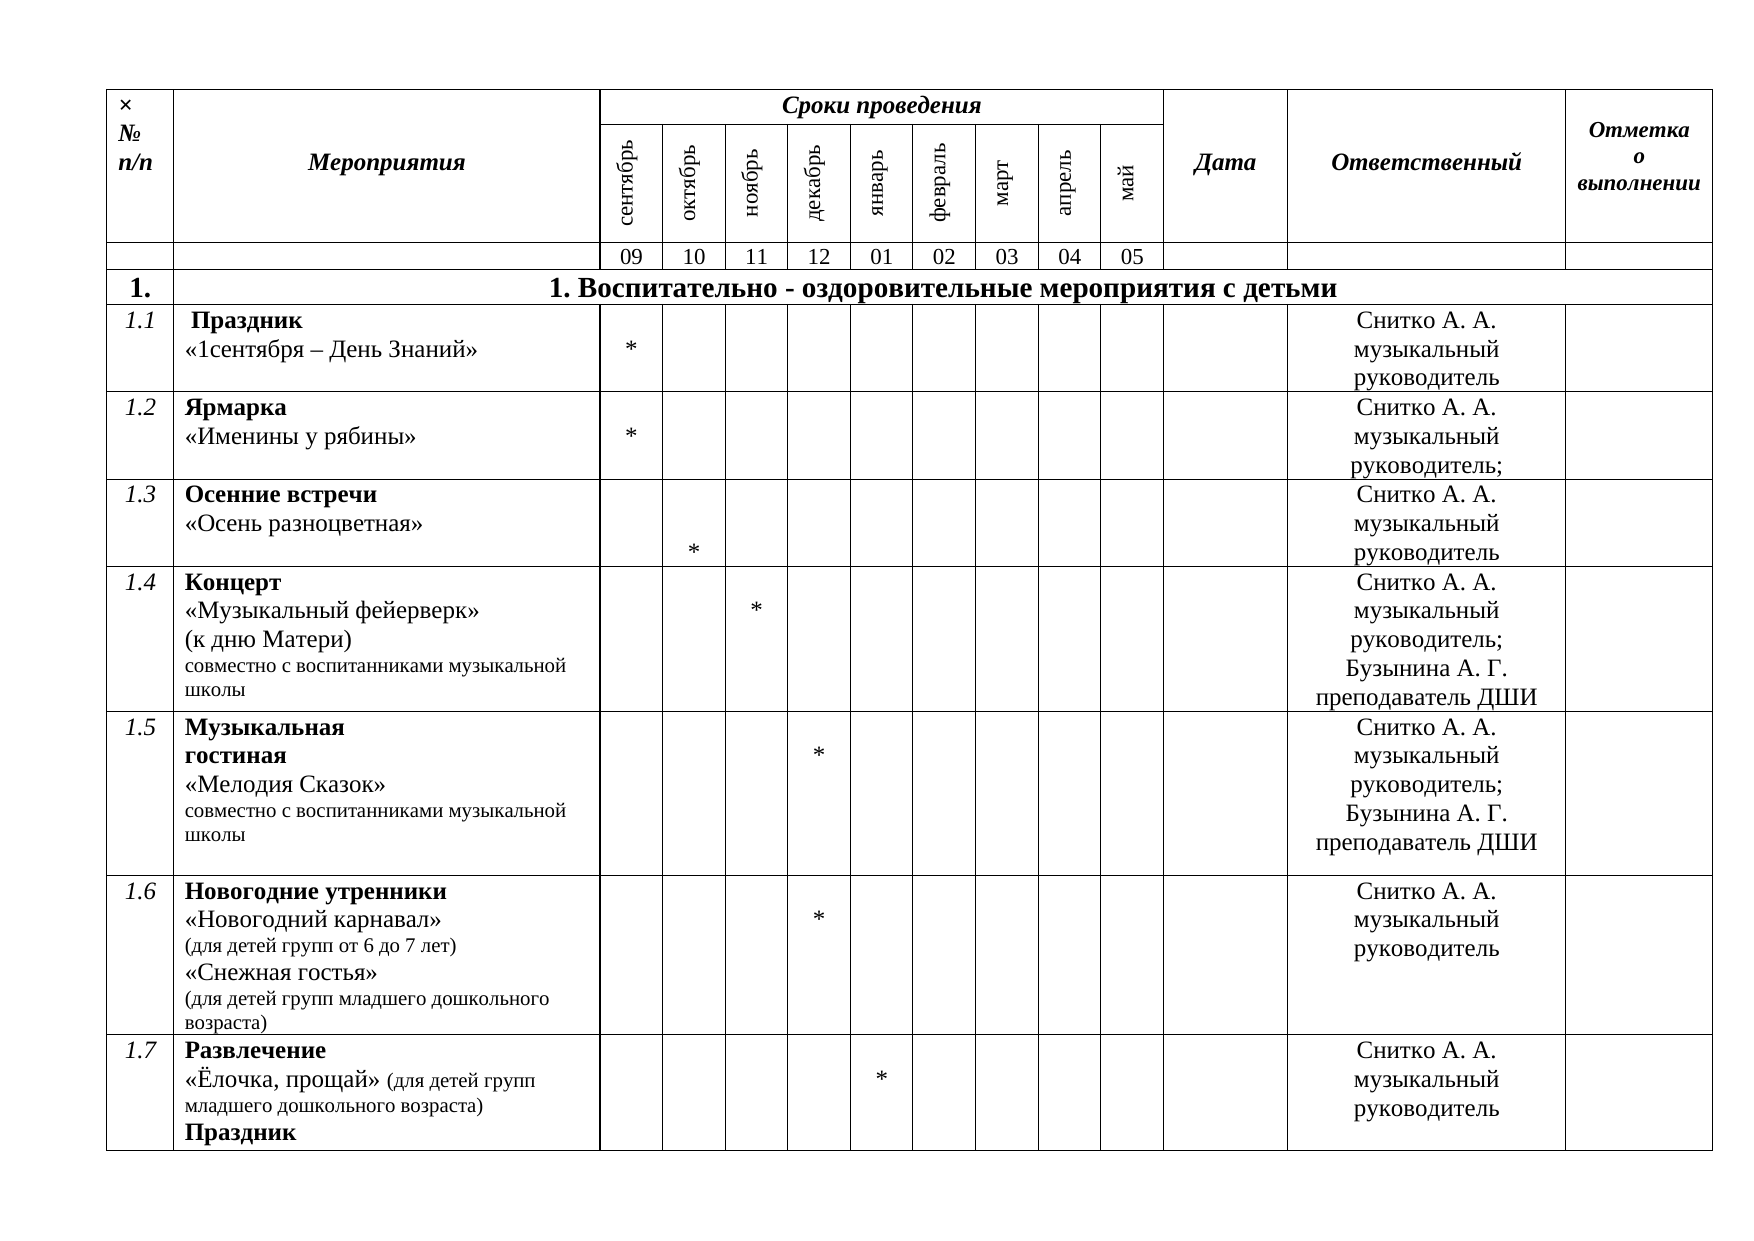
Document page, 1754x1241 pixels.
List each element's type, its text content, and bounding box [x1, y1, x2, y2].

table_cell [726, 712, 787, 875]
table_cell январь [851, 125, 912, 242]
table_cell [851, 876, 912, 1034]
table_cell [1101, 1035, 1163, 1150]
table_cell [913, 392, 975, 478]
table_cell [976, 480, 1038, 566]
table_cell 1. [107, 270, 173, 304]
table_cell декабрь [788, 125, 850, 242]
table_cell Снитко А. А. музыкальный руководитель [1288, 305, 1565, 391]
table_cell * [601, 305, 662, 391]
table_cell [1101, 392, 1163, 478]
table_cell [726, 480, 787, 566]
table_cell [788, 1035, 850, 1150]
table_cell [976, 876, 1038, 1034]
table_cell [1039, 567, 1100, 711]
table_cell 1.3 [107, 480, 173, 566]
table_cell * * [851, 1035, 912, 1150]
table_cell [913, 1035, 975, 1150]
table_cell [1164, 876, 1287, 1034]
table_cell [913, 305, 975, 391]
table_cell [663, 305, 725, 391]
table_header Мероприятия [174, 90, 599, 242]
table_cell [601, 567, 662, 711]
table_header Отметка о выполнении [1566, 90, 1712, 242]
table_cell [1164, 1035, 1287, 1150]
table_cell [1101, 567, 1163, 711]
table_cell [663, 567, 725, 711]
table_cell [788, 480, 850, 566]
table_cell [1164, 567, 1287, 711]
table_cell [1566, 1035, 1712, 1150]
table_cell [663, 712, 725, 875]
table_cell 03 [976, 243, 1038, 269]
table_cell [601, 480, 662, 566]
table_cell февраль [913, 125, 975, 242]
table_cell Новогодние утренники «Новогодний карнавал» (для детей групп от 6 до 7 лет) «Снежная гостья» (для детей групп младшего дошкольного возраста) [174, 876, 599, 1034]
table_cell 1.1 [107, 305, 173, 391]
table_cell октябрь [663, 125, 725, 242]
table_cell Концерт «Музыкальный фейерверк» (к дню Матери) совместно с воспитанниками музыкальной школы [174, 567, 599, 711]
table_cell [663, 1035, 725, 1150]
table_cell [1039, 480, 1100, 566]
table_cell апрель [1039, 125, 1100, 242]
table_cell [174, 243, 599, 269]
table_cell [788, 392, 850, 478]
table_cell [1164, 305, 1287, 391]
table_header Ответственный [1288, 90, 1565, 242]
table_cell 1.7 [107, 1035, 173, 1150]
table_cell май [1101, 125, 1163, 242]
table_cell [913, 567, 975, 711]
table_cell [1566, 567, 1712, 711]
table_cell 1.2 [107, 392, 173, 478]
table_cell Снитко А. А. музыкальный руководитель [1288, 876, 1565, 1034]
table_cell [913, 876, 975, 1034]
table_cell [1566, 712, 1712, 875]
table_cell [601, 712, 662, 875]
table_cell [601, 876, 662, 1034]
table_cell [726, 305, 787, 391]
table_cell [1566, 392, 1712, 478]
table_cell [1164, 243, 1287, 269]
table_cell [913, 712, 975, 875]
table_cell Праздник «1сентября – День Знаний» [174, 305, 599, 391]
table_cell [174, 1035, 599, 1150]
table_cell * [726, 567, 787, 711]
table_cell [601, 1035, 662, 1150]
table_cell Ярмарка «Именины у рябины» [174, 392, 599, 478]
table_cell [851, 567, 912, 711]
table_cell Музыкальная гостиная «Мелодия Сказок» совместно с воспитанниками музыкальной школы [174, 712, 599, 875]
table_cell Снитко А. А. музыкальный руководитель [1288, 480, 1565, 566]
table_cell [1101, 305, 1163, 391]
table_cell 01 [851, 243, 912, 269]
table_cell [663, 392, 725, 478]
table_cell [1288, 1035, 1565, 1150]
table_cell Осенние встречи «Осень разноцветная» [174, 480, 599, 566]
table_cell [851, 305, 912, 391]
table_cell 10 [663, 243, 725, 269]
table_cell [851, 712, 912, 875]
table_cell [1164, 712, 1287, 875]
table_cell [726, 392, 787, 478]
table_cell Снитко А. А. музыкальный руководитель; Бузынина А. Г. преподаватель ДШИ [1288, 567, 1565, 711]
table_cell [1039, 1035, 1100, 1150]
table_cell [851, 480, 912, 566]
table_cell [107, 243, 173, 269]
table_cell [788, 567, 850, 711]
table_cell [1101, 876, 1163, 1034]
table_cell 04 [1039, 243, 1100, 269]
table_cell * [601, 392, 662, 478]
table_cell * [788, 876, 850, 1034]
table_cell [663, 876, 725, 1034]
table_cell ноябрь [726, 125, 787, 242]
table_cell [851, 392, 912, 478]
table_cell 1. Воспитательно - оздоровительные мероприятия с детьми [174, 270, 1712, 304]
table_cell март [976, 125, 1038, 242]
table_cell [1039, 712, 1100, 875]
table_cell 1.5 [107, 712, 173, 875]
table_cell [976, 392, 1038, 478]
table_cell [726, 876, 787, 1034]
table_cell 12 [788, 243, 850, 269]
table_cell Снитко А. А. музыкальный руководитель; Бузынина А. Г. преподаватель ДШИ [1288, 712, 1565, 875]
table_cell * [663, 480, 725, 566]
table_cell 11 [726, 243, 787, 269]
table_cell 09 [601, 243, 662, 269]
table_cell [1566, 305, 1712, 391]
table_cell [1039, 876, 1100, 1034]
table_cell Снитко А. А. музыкальный руководитель; [1288, 392, 1565, 478]
table_header × № п/п [107, 90, 173, 242]
table_cell 02 [913, 243, 975, 269]
table_cell [1039, 392, 1100, 478]
table_cell [1566, 243, 1712, 269]
table_header Сроки проведения [601, 90, 1163, 124]
table_cell [1164, 480, 1287, 566]
table_cell [913, 480, 975, 566]
table_cell 05 [1101, 243, 1163, 269]
table_cell 1.4 [107, 567, 173, 711]
table_cell [1566, 876, 1712, 1034]
table_cell [1101, 480, 1163, 566]
table_cell сентябрь [601, 125, 662, 242]
table_cell [726, 1035, 787, 1150]
table_cell [1288, 243, 1565, 269]
table_cell [976, 305, 1038, 391]
table_cell [1101, 712, 1163, 875]
table_cell [976, 712, 1038, 875]
table_cell [1039, 305, 1100, 391]
table_cell [788, 305, 850, 391]
table_cell [1566, 480, 1712, 566]
table_cell * [788, 712, 850, 875]
table_cell 1.6 [107, 876, 173, 1034]
table_cell [976, 567, 1038, 711]
table_cell [1164, 392, 1287, 478]
table_cell [976, 1035, 1038, 1150]
table_header Дата [1164, 90, 1287, 242]
